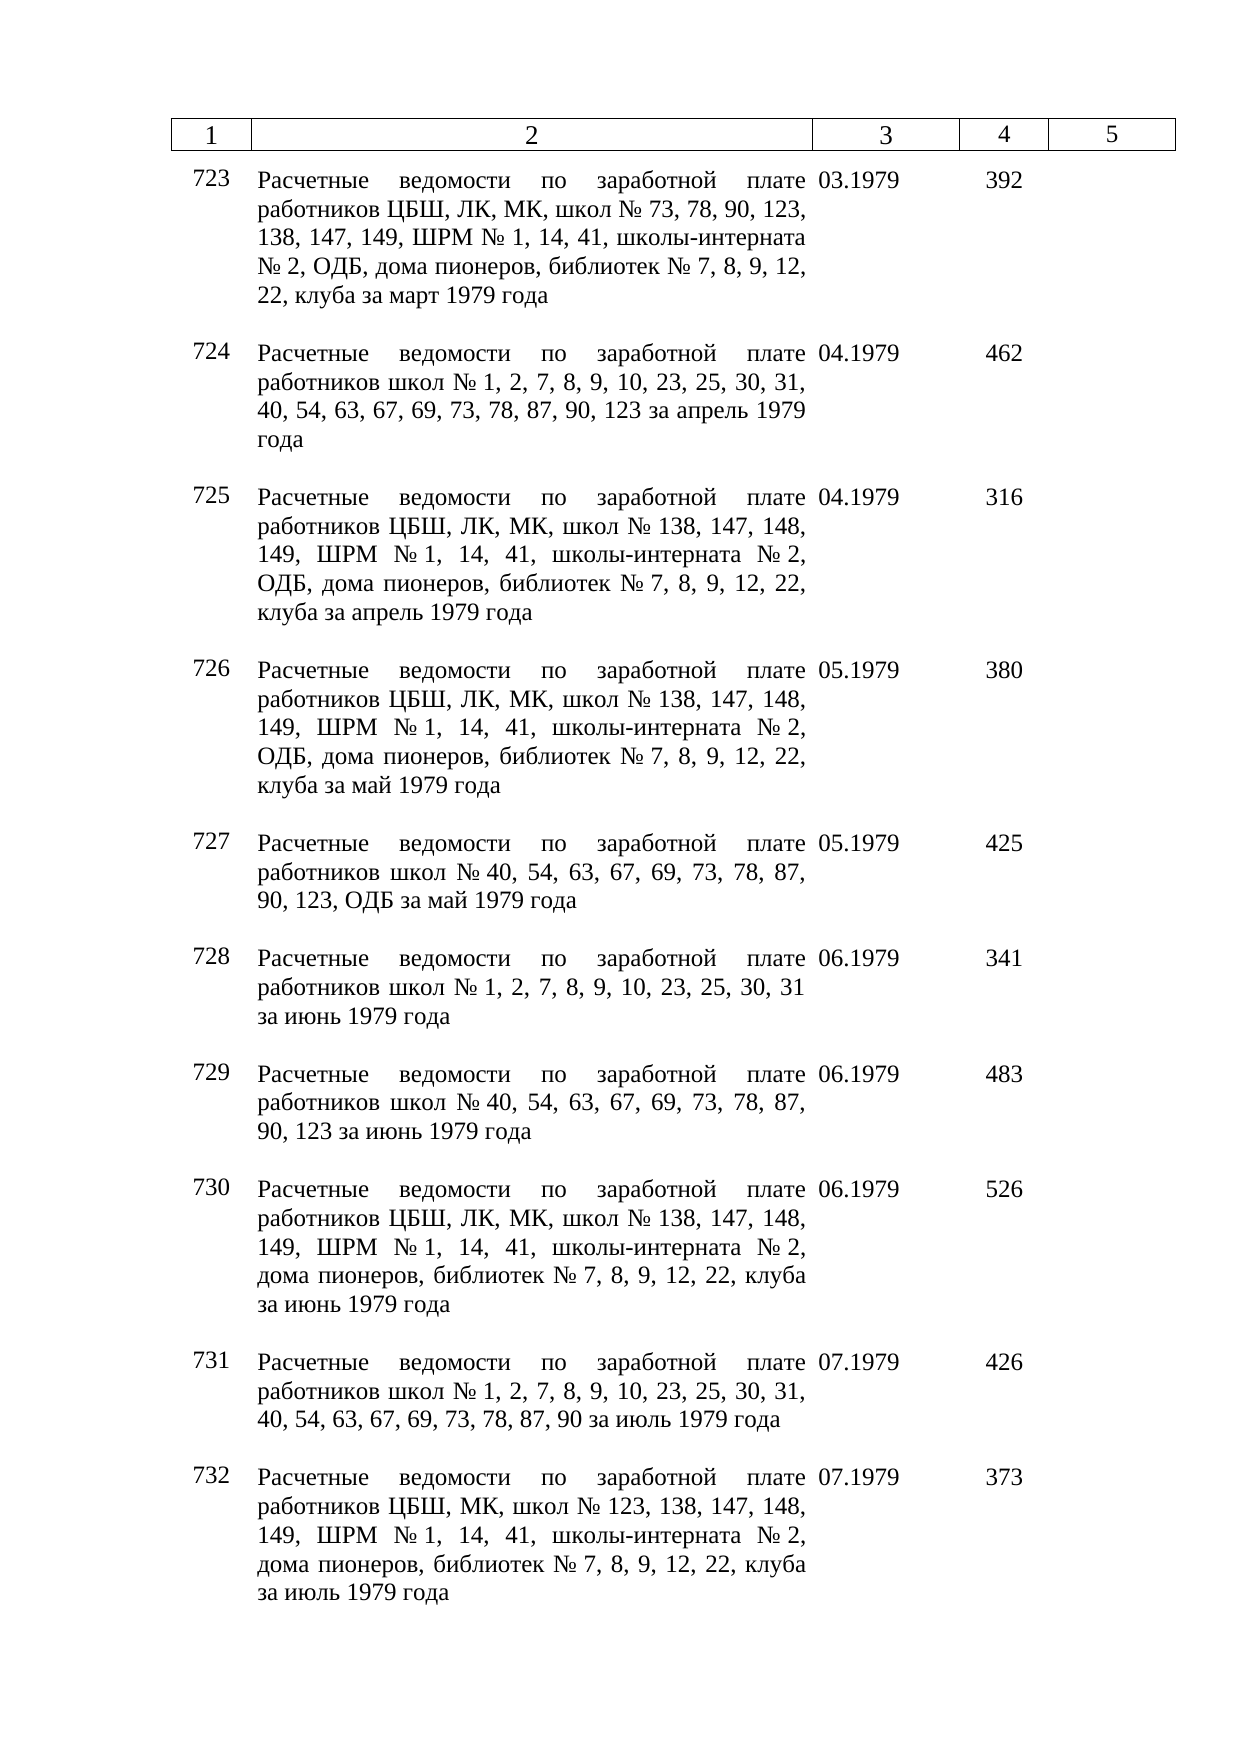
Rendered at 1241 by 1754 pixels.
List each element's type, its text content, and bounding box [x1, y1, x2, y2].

table_header 2 [252, 119, 812, 150]
table_header 4 [960, 119, 1048, 150]
table_header 5 [1049, 119, 1175, 150]
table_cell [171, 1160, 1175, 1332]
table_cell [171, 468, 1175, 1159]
table_header 3 [813, 119, 959, 150]
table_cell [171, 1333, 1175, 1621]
table_header 1 [172, 119, 251, 150]
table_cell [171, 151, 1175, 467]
